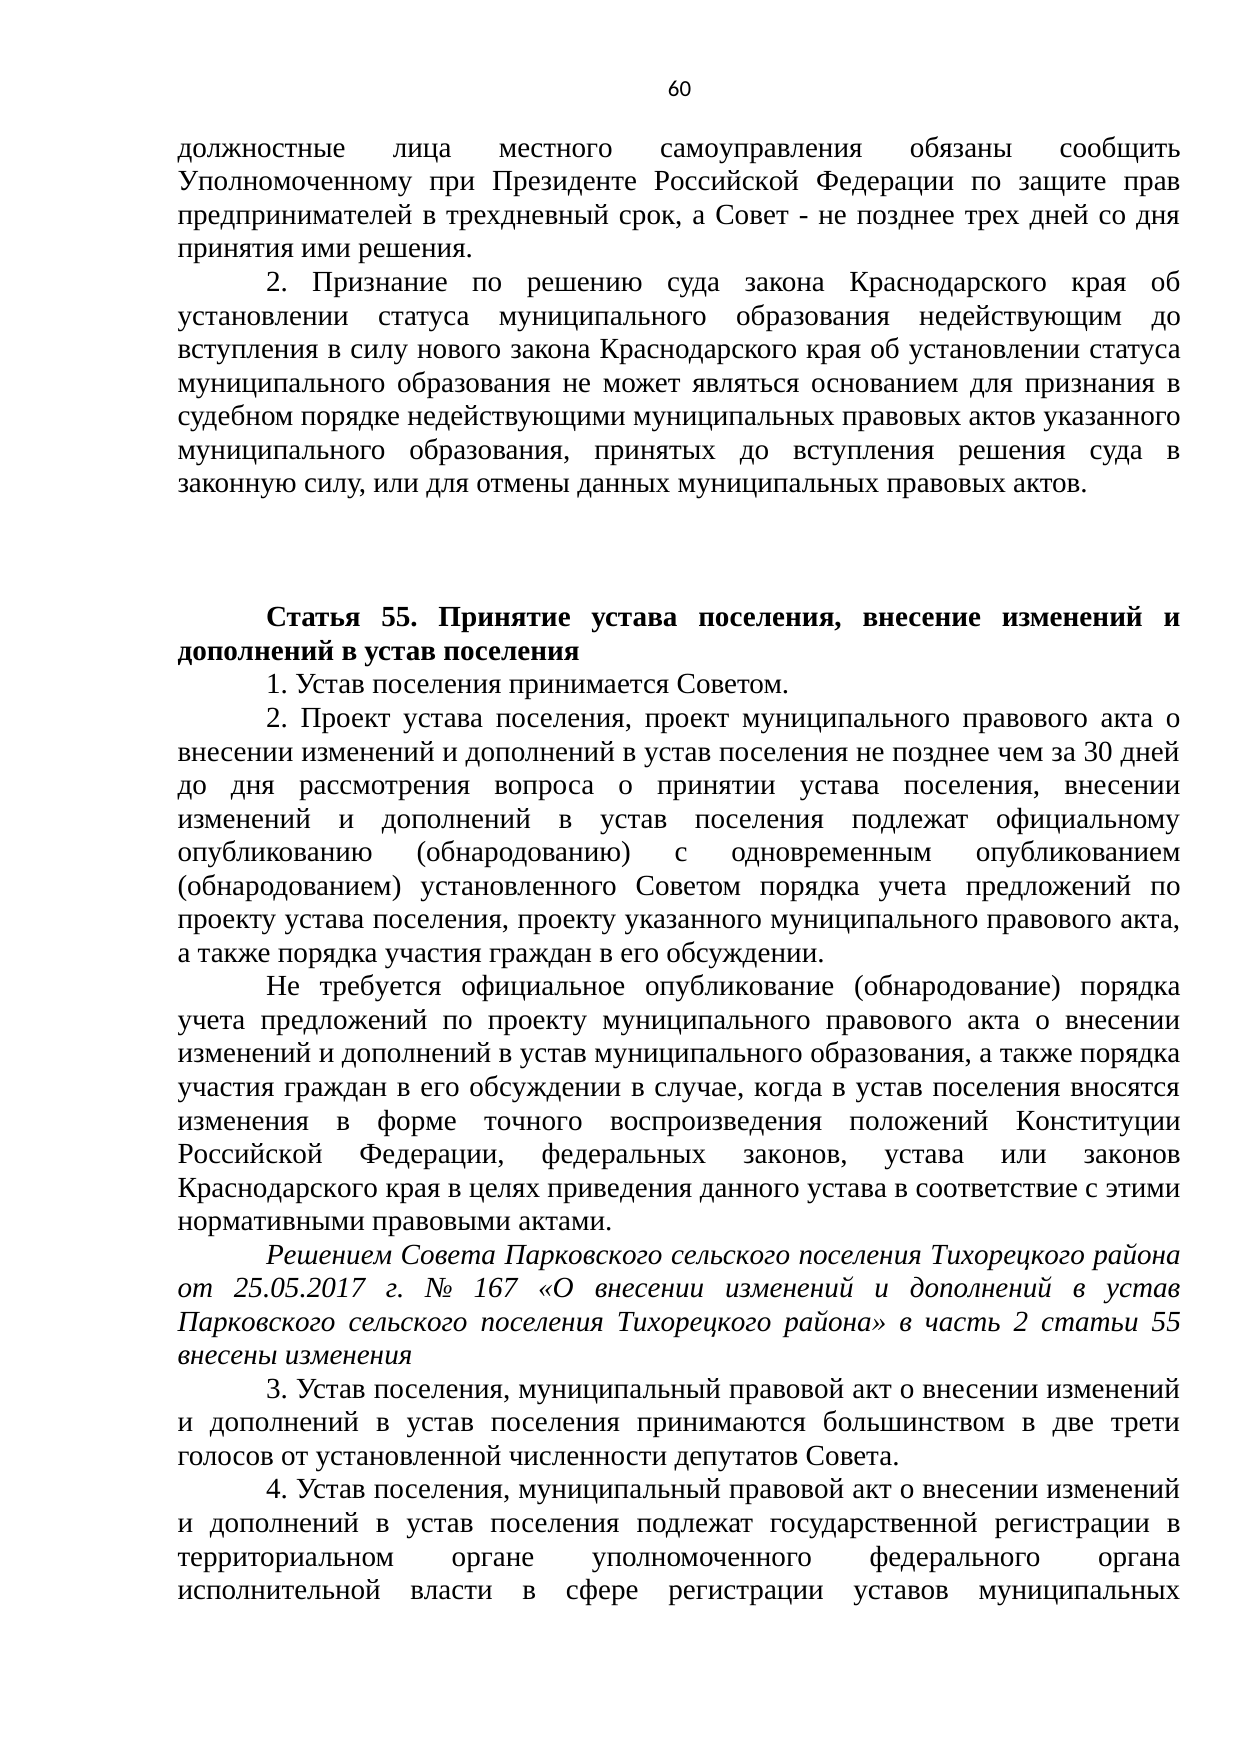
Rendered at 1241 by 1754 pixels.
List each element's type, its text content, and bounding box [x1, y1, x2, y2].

text Статья 55. Принятие устава поселения, внесение изменений и дополнений в устав поселения [177, 599, 1181, 667]
text 1. Устав поселения принимается Советом. [177, 667, 1181, 700]
text 2. Проект устава поселения, проект муниципального правового акта о внесении изменений и дополнений в устав поселения не позднее чем за 30 дней до дня рассмотрения вопроса о принятии устава поселения, внесении изменений и дополнений в устав поселения подлежат официальному опубликованию (обнародованию) с одновременным опубликованием (обнародованием) установленного Советом порядка учета предложений по проекту устава поселения, проекту указанного муниципального правового акта, а также порядка участия граждан в его обсуждении. [177, 700, 1181, 968]
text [177, 1472, 1181, 1606]
text Не требуется официальное опубликование (обнародование) порядка учета предложений по проекту муниципального правового акта о внесении изменений и дополнений в устав муниципального образования, а также порядка участия граждан в его обсуждении в случае, когда в устав поселения вносятся изменения в форме точного воспроизведения положений Конституции Российской Федерации, федеральных законов, устава или законов Краснодарского края в целях приведения данного устава в соответствие с этими нормативными правовыми актами. [177, 968, 1181, 1237]
text Решением Совета Парковского сельского поселения Тихорецкого района от 25.05.2017 г. № 167 «О внесении изменений и дополнений в устав Парковского сельского поселения Тихорецкого района» в часть 2 статьи 55 внесены изменения [177, 1237, 1181, 1371]
text 3. Устав поселения, муниципальный правовой акт о внесении изменений и дополнений в устав поселения принимаются большинством в две трети голосов от установленной численности депутатов Совета. [177, 1371, 1181, 1472]
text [177, 130, 1181, 264]
text 2. Признание по решению суда закона Краснодарского края об установлении статуса муниципального образования недействующим до вступления в силу нового закона Краснодарского края об установлении статуса муниципального образования не может являться основанием для признания в судебном порядке недействующими муниципальных правовых актов указанного муниципального образования, принятых до вступления решения суда в законную силу, или для отмены данных муниципальных правовых актов. [177, 264, 1181, 499]
